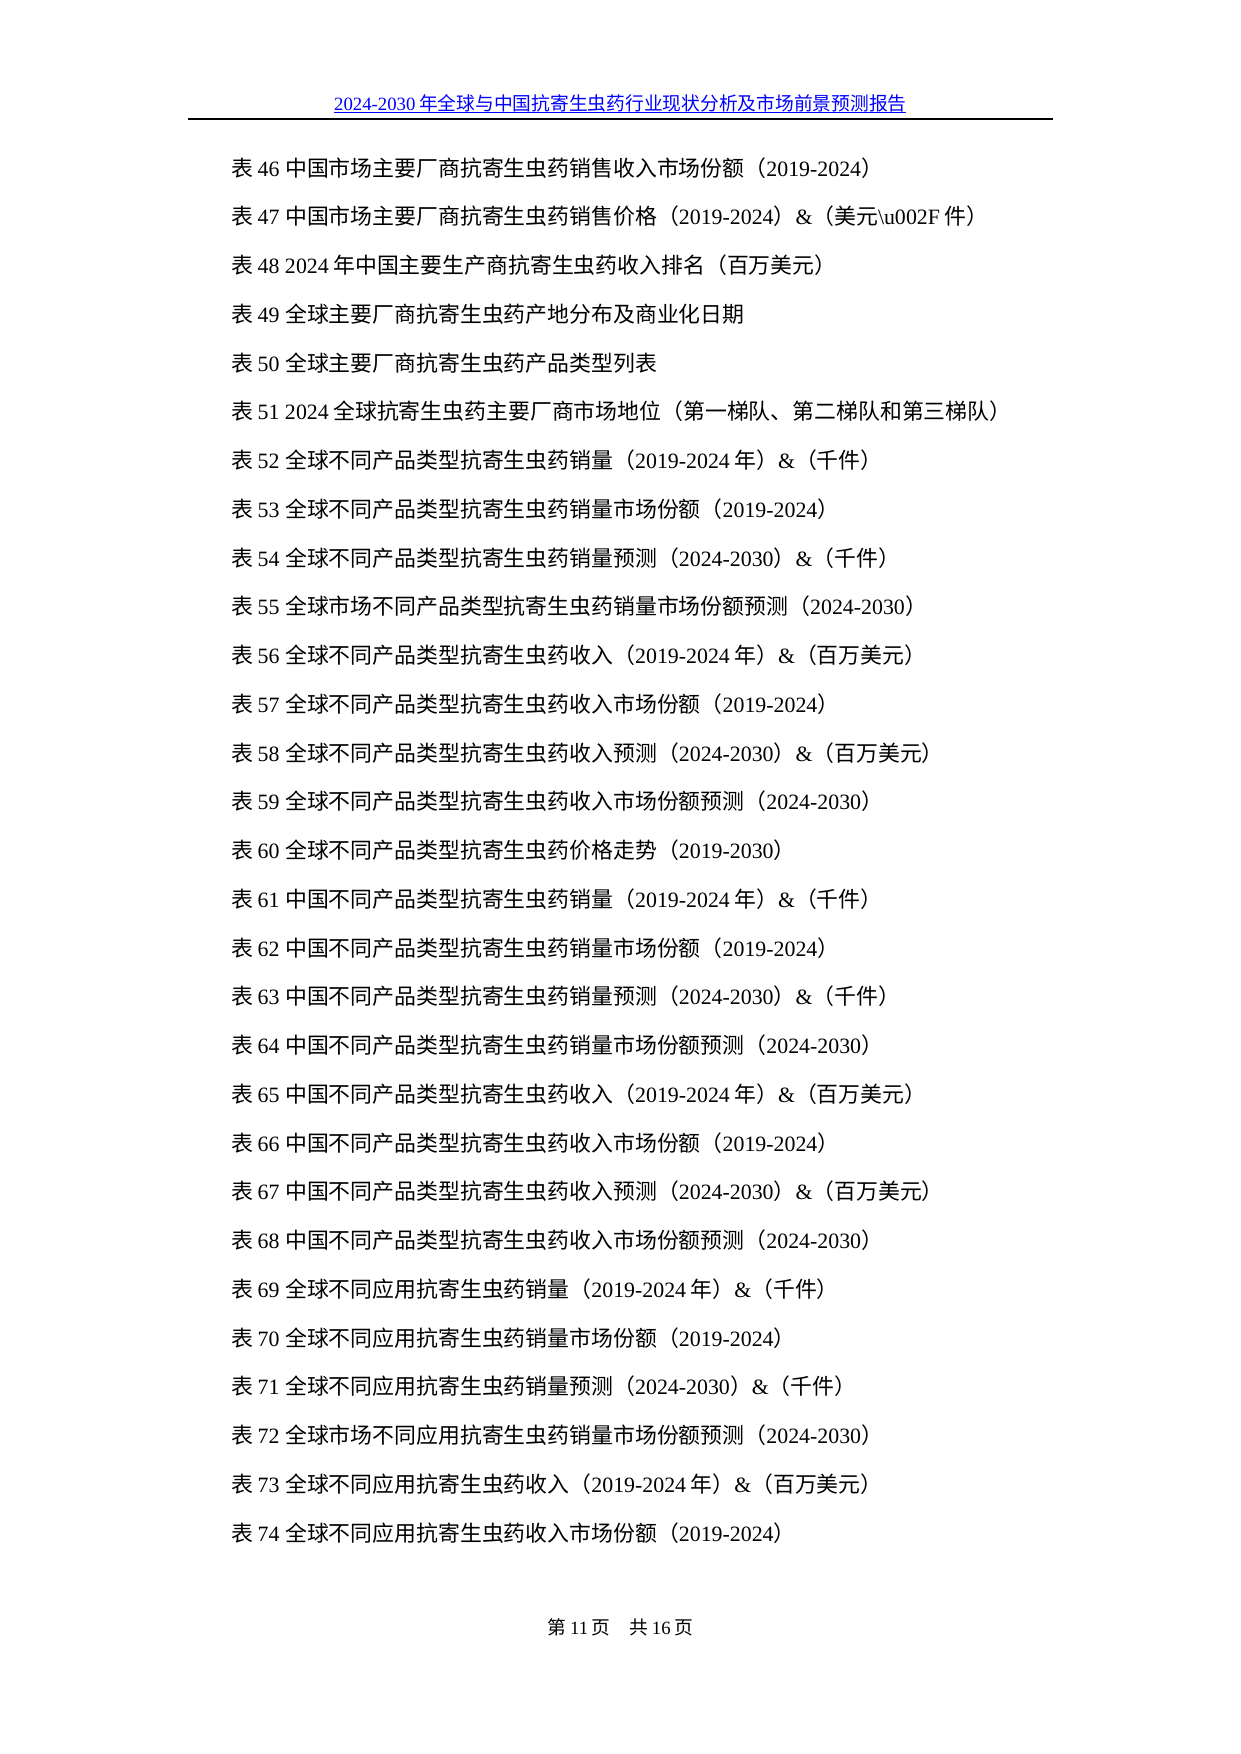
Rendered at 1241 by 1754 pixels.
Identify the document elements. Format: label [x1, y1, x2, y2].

text [187, 150, 1053, 1548]
